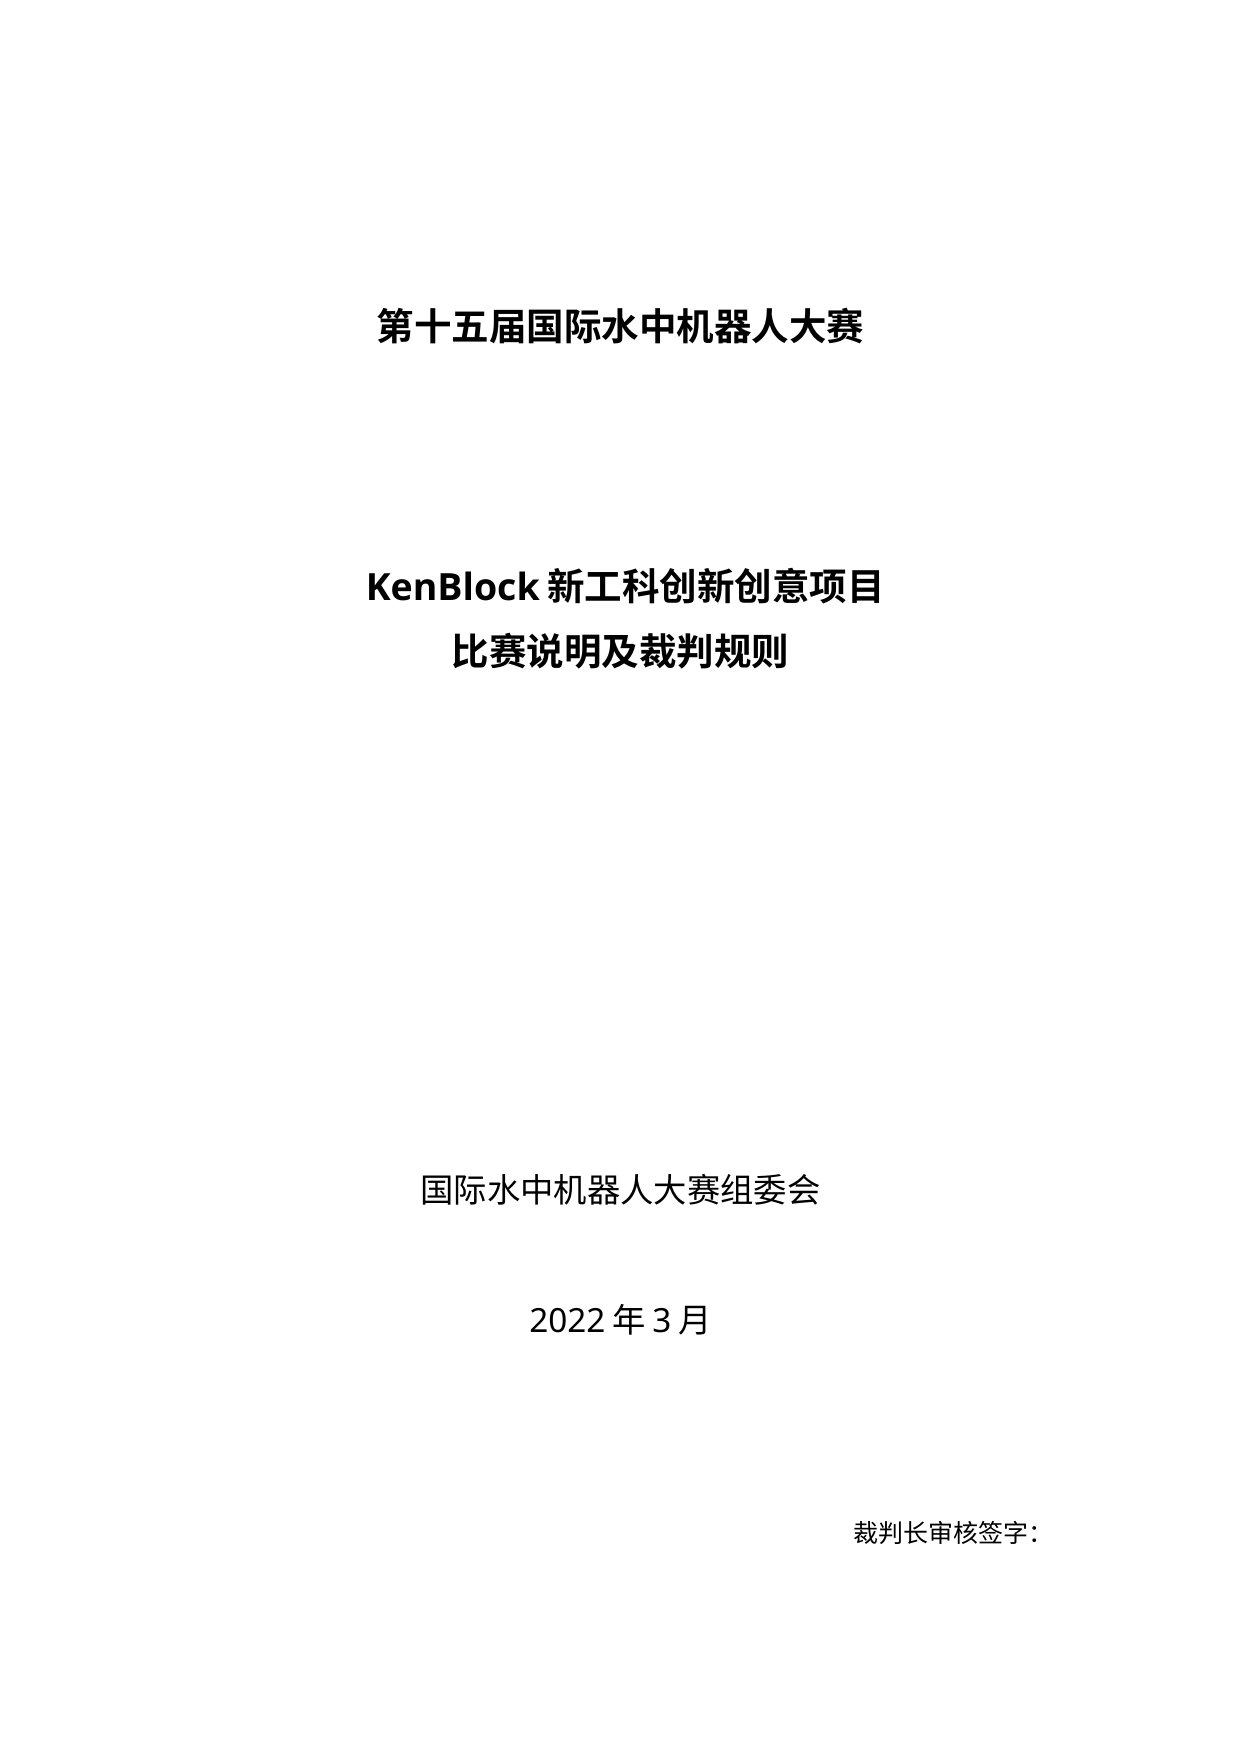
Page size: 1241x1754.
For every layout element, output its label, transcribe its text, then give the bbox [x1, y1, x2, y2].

text KenBlock新工科创新创意项目 [187, 552, 1053, 617]
text 第十五届国际水中机器人大赛 [187, 292, 1053, 357]
text 国际水中机器人大赛组委会 [187, 1155, 1053, 1220]
text 比赛说明及裁判规则 [187, 617, 1053, 682]
text 裁判长审核签字： [187, 1499, 1053, 1564]
text 2022年3月 [187, 1285, 1053, 1350]
